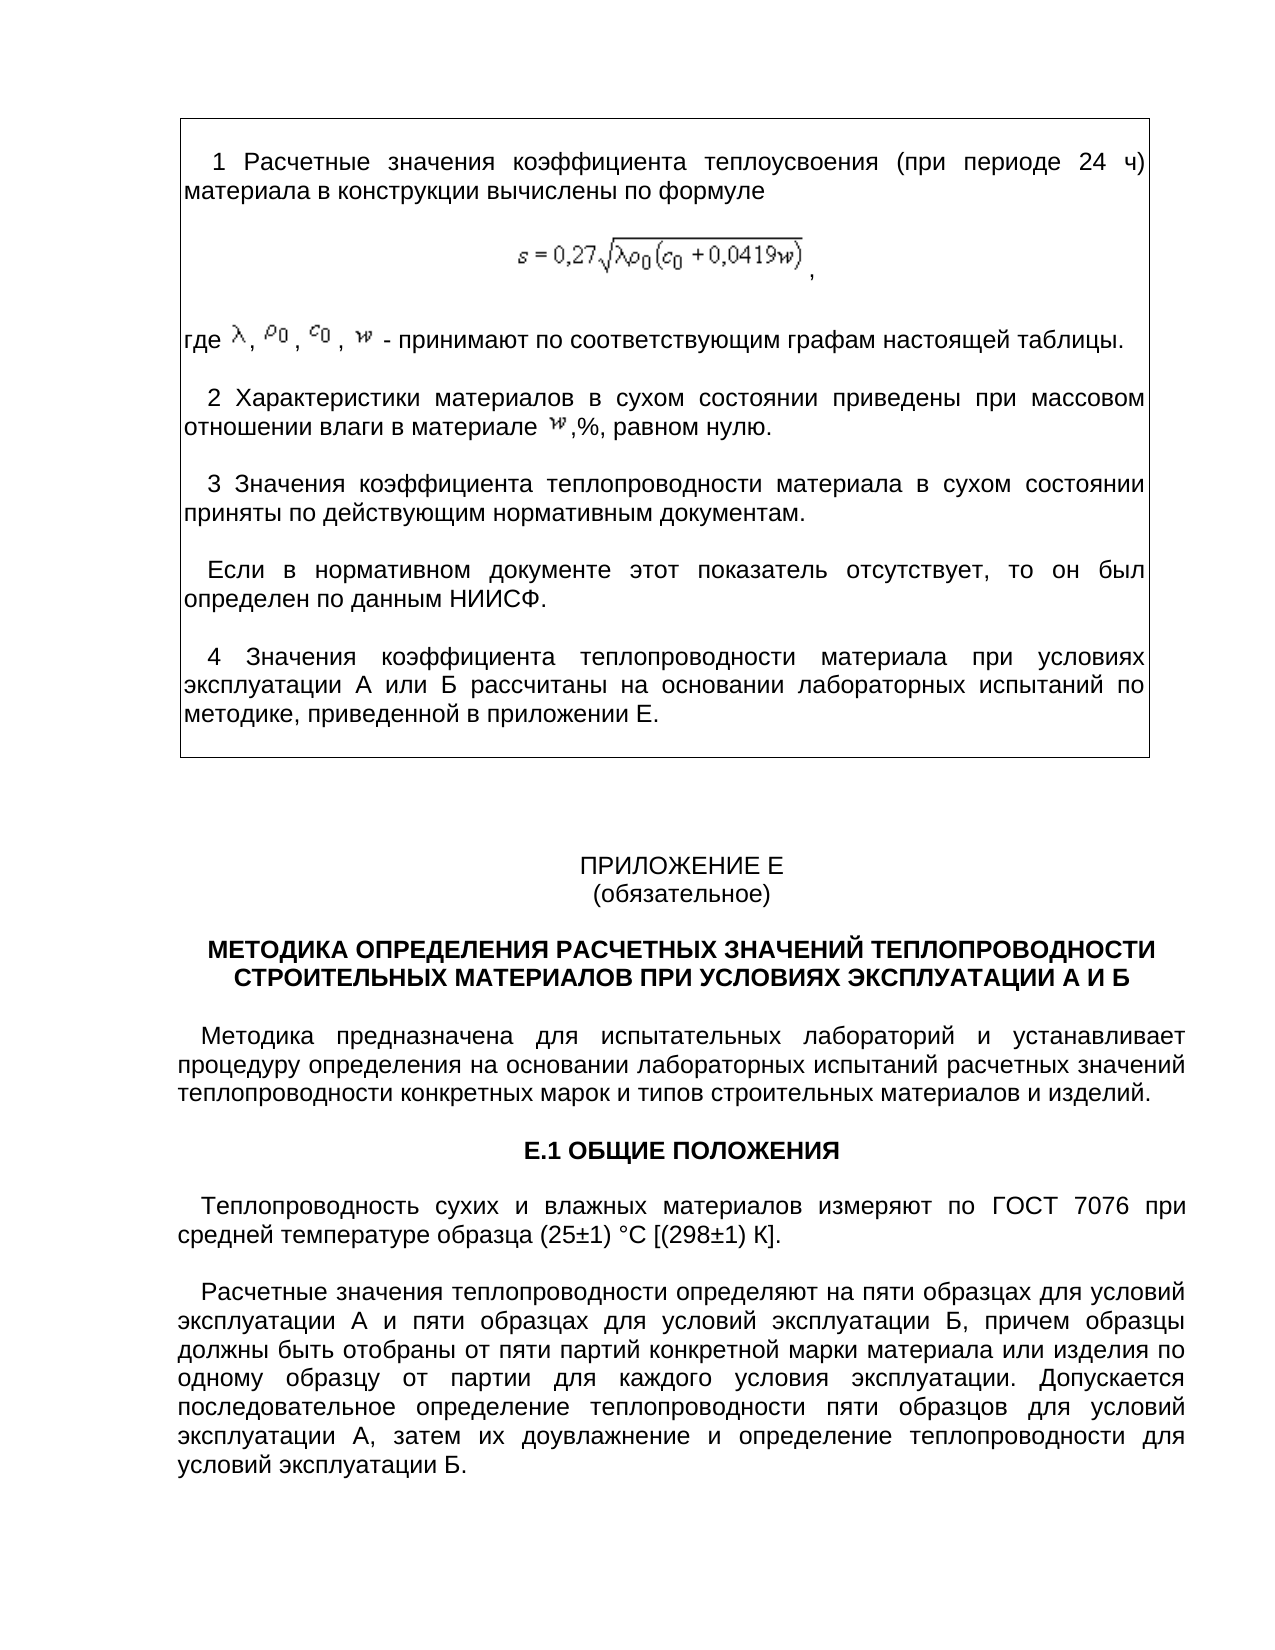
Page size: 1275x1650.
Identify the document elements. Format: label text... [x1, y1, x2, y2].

picture [514, 233, 809, 278]
text Расчетные значения теплопроводности определяют на пяти образцах для условий эксплуатации А и пяти образцах для условий эксплуатации Б, причем образцы должны быть отобраны от пяти партий конкретной марки материала или изделия по одному образцу от партии для каждого условия эксплуатации. Допускается последовательное определение теплопроводности пяти образцов для условий эксплуатации А, затем их доувлажнение и определение теплопроводности для условий эксплуатации Б. [177, 1277, 1186, 1478]
picture [228, 319, 249, 349]
text Методика предназначена для испытательных лабораторий и устанавливает процедуру определения на основании лабораторных испытаний расчетных значений теплопроводности конкретных марок и типов строительных материалов и изделий. [177, 1021, 1186, 1107]
picture [351, 325, 377, 349]
text Теплопроводность сухих и влажных материалов измеряют по #M12293 0 1200005006 3271140448 1394230043 247265662 4292033679 3918392535 2960271974 48240061 4294967268ГОСТ 7076#S при средней температуре образца (25±1) °С [(298±1) К]. [177, 1191, 1186, 1248]
text E.1 ОБЩИЕ ПОЛОЖЕНИЯ [177, 1136, 1186, 1164]
picture [545, 412, 571, 436]
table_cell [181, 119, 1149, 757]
picture [262, 311, 294, 349]
subtitle МЕТОДИКА ОПРЕДЕЛЕНИЯ РАСЧЕТНЫХ ЗНАЧЕНИЙ ТЕПЛОПРОВОДНОСТИ СТРОИТЕЛЬНЫХ МАТЕРИАЛОВ ПРИ УСЛОВИЯХ ЭКСПЛУАТАЦИИ А И Б [177, 934, 1186, 992]
text (обязательное) [177, 879, 1186, 908]
text ПРИЛОЖЕНИЕ Е [177, 851, 1186, 879]
picture [307, 311, 338, 349]
